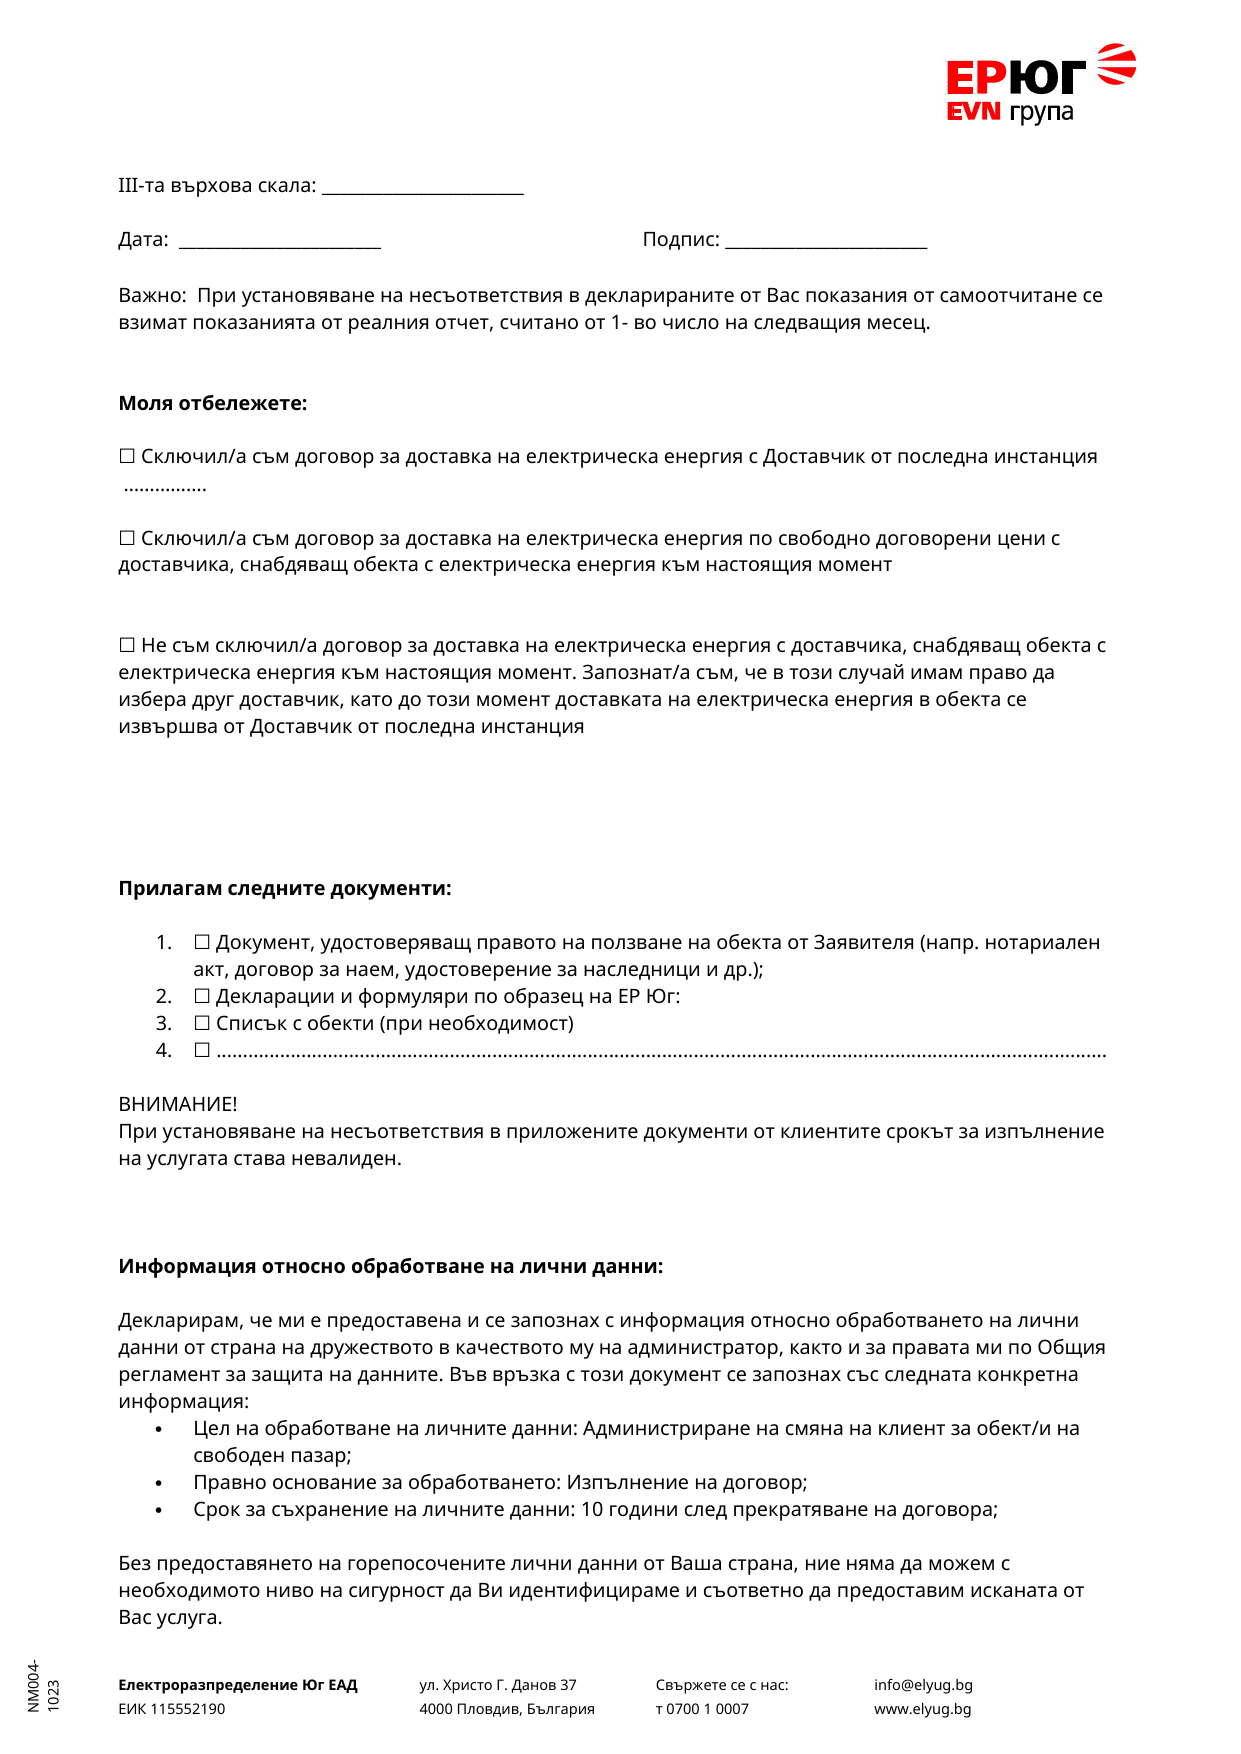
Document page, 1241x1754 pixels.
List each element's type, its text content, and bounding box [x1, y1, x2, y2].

text Прилагам следните документи: [118, 874, 1122, 901]
text Декларирам, че ми е предоставена и се запознах с информация относно обработването на лични данни от страна на дружеството в качеството му на администратор, както и за правата ми по Общия регламент за защита на данните. Във връзка с този документ се запознах със следната конкретна информация: [118, 1306, 1122, 1414]
list Списък с обекти (при необходимост) [156, 1009, 1122, 1036]
list Документ, удостоверяващ правото на ползване на обекта от Заявителя (напр. нотариален акт, договор за наем, удостоверение за наследници и др.); [156, 928, 1122, 982]
text IIІ-та върхова скала: _______________________ [118, 171, 1122, 198]
list Декларации и формуляри по образец на ЕР Юг: [156, 982, 1122, 1009]
text Моля отбележете: [118, 389, 1122, 416]
text Информация относно обработване на лични данни: [118, 1252, 1122, 1279]
text При установяване на несъответствия в приложените документи от клиентите срокът за изпълнение на услугата става невалиден. [118, 1117, 1122, 1171]
text Дата: _______________________ Подпис: _______________________ [118, 225, 1122, 252]
text Без предоставянето на горепосочените лични данни от Ваша страна, ние няма да можем с необходимото ниво на сигурност да Ви идентифицираме и съответно да предоставим исканата от Вас услуга. [118, 1549, 1122, 1630]
text Сключил/а съм договор за доставка на електрическа енергия по свободно договорени цени с доставчика, снабдяващ обекта с електрическа енергия към настоящия момент [118, 524, 1122, 578]
text Сключил/а съм договор за доставка на електрическа енергия с Доставчик от последна инстанция [118, 443, 1122, 470]
text ……………. [118, 470, 1122, 497]
text Важно: При установяване на несъответствия в декларираните от Вас показания от самоотчитане се взимат показанията от реалния отчет, считано от 1- во число на следващия месец. [118, 281, 1122, 335]
list ........................................................................................................................................................................ [156, 1036, 1122, 1063]
list Цел на обработване на личните данни: Администриране на смяна на клиент за обект/и на свободен пазар; [156, 1414, 1122, 1468]
list Правно основание за обработването: Изпълнение на договор; [156, 1468, 1122, 1495]
list Срок за съхранение на личните данни: 10 години след прекратяване на договора; [156, 1495, 1122, 1522]
text ВНИМАНИЕ! [118, 1090, 1122, 1117]
text Не съм сключил/а договор за доставка на електрическа енергия с доставчика, снабдяващ обекта с електрическа енергия към настоящия момент. Запознат/а съм, че в този случай имам право да избера друг доставчик, като до този момент доставката на електрическа енергия в обекта се извършва от Доставчик от последна инстанция [118, 632, 1122, 739]
